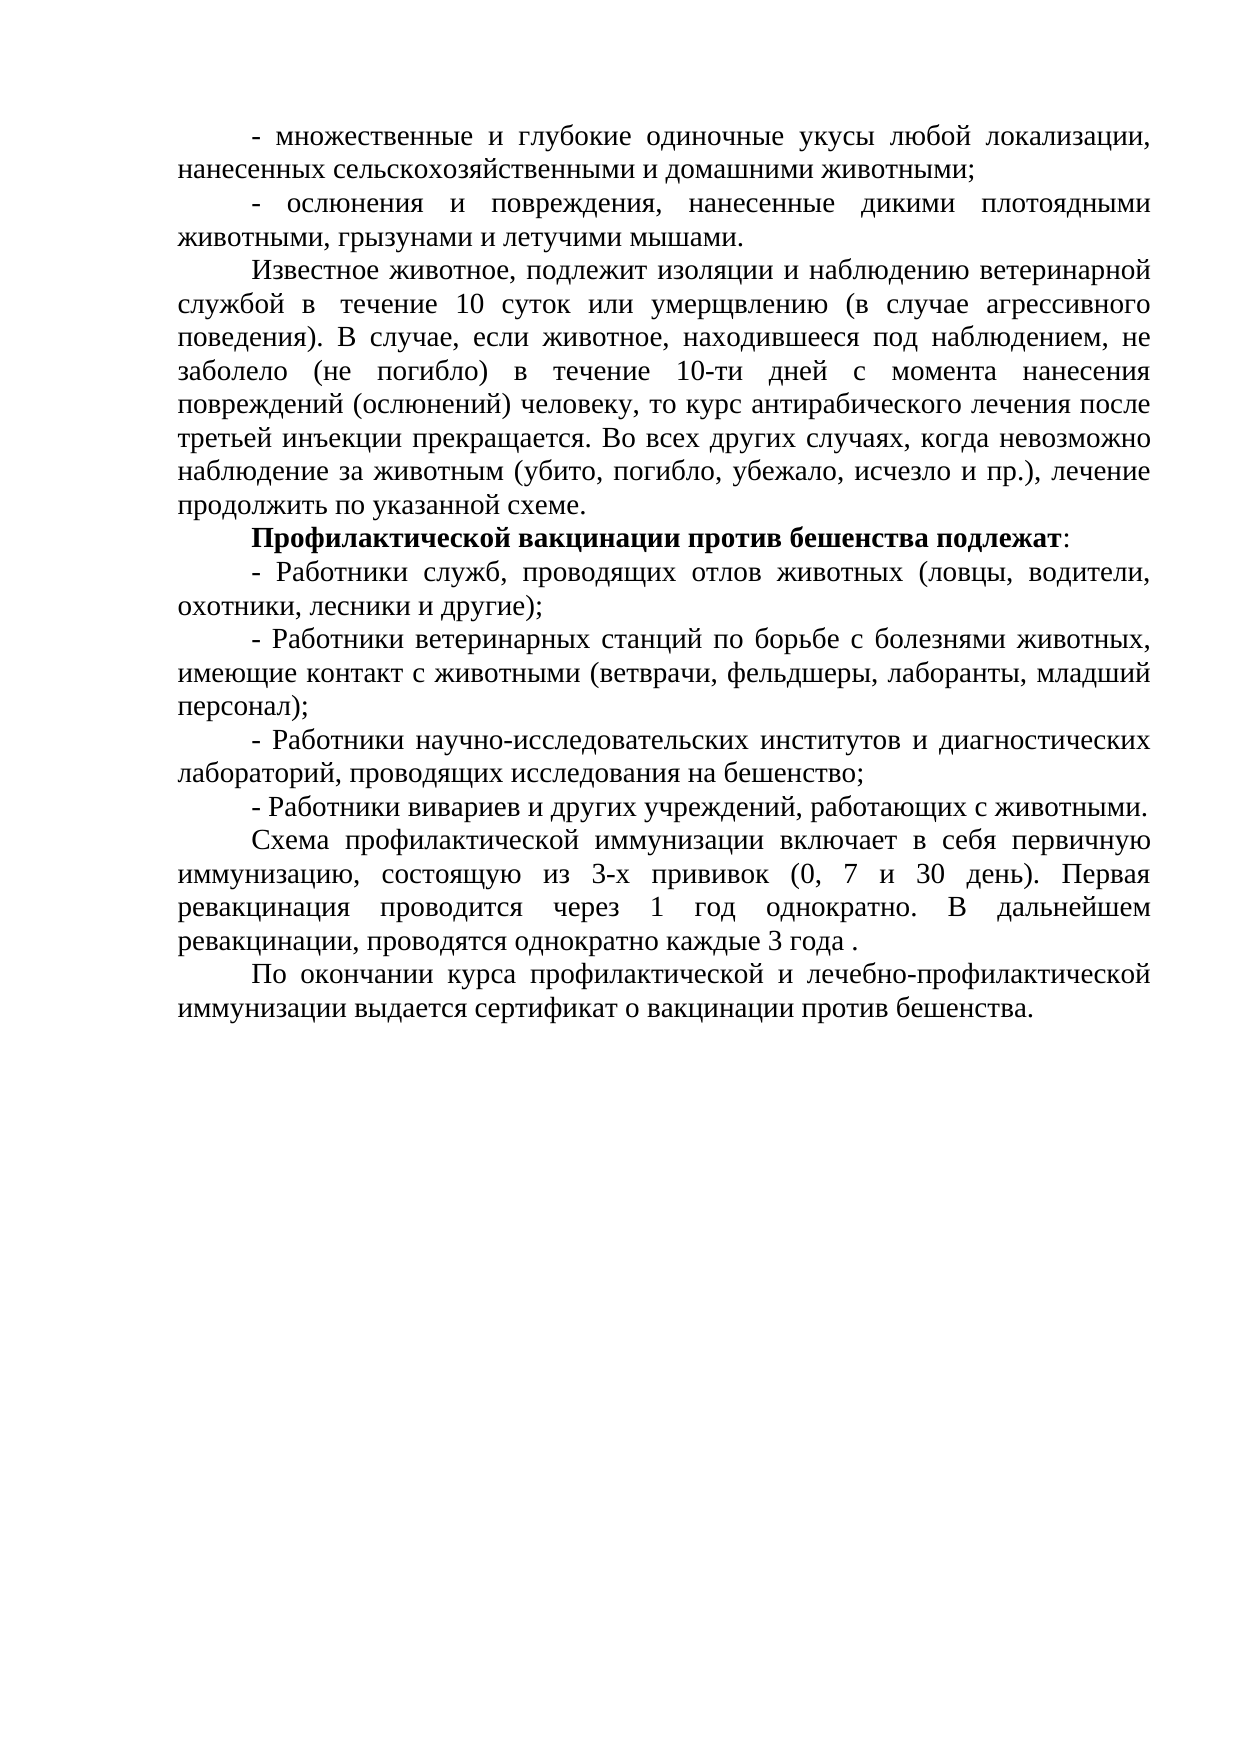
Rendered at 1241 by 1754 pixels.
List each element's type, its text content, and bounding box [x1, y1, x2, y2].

text - Работники вивариев и других учреждений, работающих с животными. [177, 789, 1152, 822]
text - Работники научно-исследовательских институтов и диагностических лабораторий, проводящих исследования на бешенство; [177, 722, 1152, 789]
text По окончании курса профилактической и лечебно-профилактической иммунизации выдается сертификат о вакцинации против бешенства. [177, 957, 1152, 1024]
text - Работники служб, проводящих отлов животных (ловцы, водители, охотники, лесники и другие); [177, 554, 1152, 621]
text Схема профилактической иммунизации включает в себя первичную иммунизацию, состоящую из 3-х прививок (0, 7 и 30 день). Первая ревакцинация проводится через 1 год однократно. В дальнейшем ревакцинации, проводятся однократно каждые 3 года . [177, 822, 1152, 957]
text Известное животное, подлежит изоляции и наблюдению ветеринарной службой в течение 10 суток или умерщвлению (в случае агрессивного поведения). В случае, если животное, находившееся под наблюдением, не заболело (не погибло) в течение 10-ти дней с момента нанесения повреждений (ослюнений) человеку, то курс антирабического лечения после третьей инъекции прекращается. Во всех других случаях, когда невозможно наблюдение за животным (убито, погибло, убежало, исчезло и пр.), лечение продолжить по указанной схеме. [177, 252, 1152, 521]
text - множественные и глубокие одиночные укусы любой локализации, нанесенных сельскохозяйственными и домашними животными; [177, 118, 1152, 185]
text - Работники ветеринарных станций по борьбе с болезнями животных, имеющие контакт с животными (ветврачи, фельдшеры, лаборанты, младший персонал); [177, 621, 1152, 722]
text Профилактической вакцинации против бешенства подлежат: [177, 521, 1152, 554]
text - ослюнения и повреждения, нанесенные дикими плотоядными животными, грызунами и летучими мышами. [177, 185, 1152, 252]
